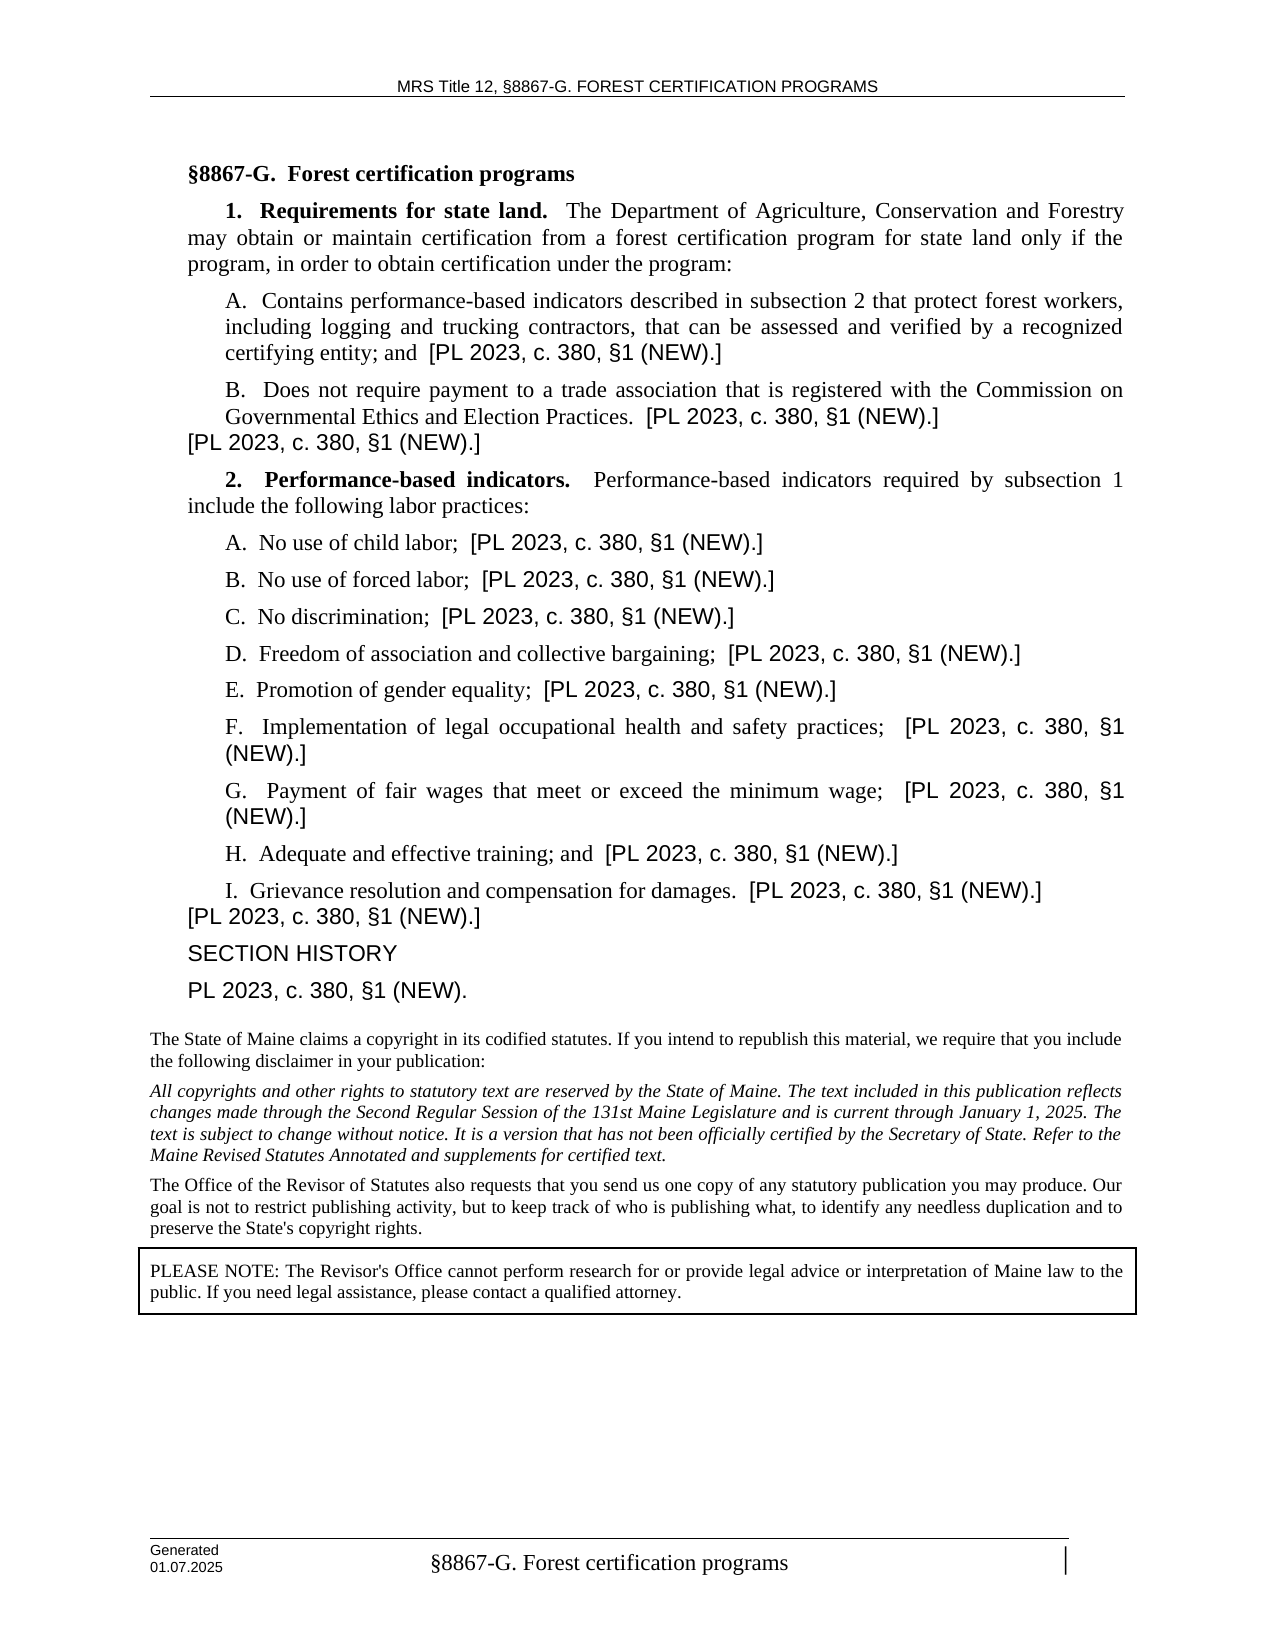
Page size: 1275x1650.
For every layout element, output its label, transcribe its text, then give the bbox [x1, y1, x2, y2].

text The Office of the Revisor of Statutes also requests that you send us one copy of any statutory publication you may produce. Our goal is not to restrict publishing activity, but to keep track of who is publishing what, to identify any needless duplication and to preserve the State's copyright rights. [150, 1174, 1125, 1239]
text B. Does not require payment to a trade association that is registered with the Commission on Governmental Ethics and Election Practices. [PL 2023, c. 380, §1 (NEW).] [225, 376, 1125, 429]
text All copyrights and other rights to statutory text are reserved by the State of Maine. The text included in this publication reflects changes made through the Second Regular Session of the 131st Maine Legislature and is current through January 1, 2025 . The text is subject to change without notice. It is a version that has not been officially certified by the Secretary of State. Refer to the Maine Revised Statutes Annotated and supplements for certified text. [150, 1079, 1125, 1166]
text C. No discrimination; [PL 2023, c. 380, §1 (NEW).] [225, 603, 1125, 629]
text PL 2023, c. 380, §1 (NEW). [187, 977, 1125, 1003]
text G. Payment of fair wages that meet or exceed the minimum wage; [PL 2023, c. 380, §1 (NEW).] [225, 777, 1125, 829]
text E. Promotion of gender equality; [PL 2023, c. 380, §1 (NEW).] [225, 676, 1125, 703]
text The State of Maine claims a copyright in its codified statutes. If you intend to republish this material, we require that you include the following disclaimer in your publication: [150, 1028, 1125, 1071]
text B. No use of forced labor; [PL 2023, c. 380, §1 (NEW).] [225, 566, 1125, 592]
text I. Grievance resolution and compensation for damages. [PL 2023, c. 380, §1 (NEW).] [225, 877, 1125, 903]
text SECTION HISTORY [187, 940, 1125, 966]
text A. Contains performance-based indicators described in subsection 2 that protect forest workers, including logging and trucking contractors, that can be assessed and verified by a recognized certifying entity; and [PL 2023, c. 380, §1 (NEW).] [225, 287, 1125, 366]
text 2. Performance-based indicators. Performance-based indicators required by subsection 1 include the following labor practices: [187, 466, 1125, 518]
text A. No use of child labor; [PL 2023, c. 380, §1 (NEW).] [225, 529, 1125, 555]
text PLEASE NOTE: The Revisor's Office cannot perform research for or provide legal advice or interpretation of Maine law to the public. If you need legal assistance, please contact a qualified attorney. [140, 1249, 1135, 1313]
text D. Freedom of association and collective bargaining; [PL 2023, c. 380, §1 (NEW).] [225, 639, 1125, 666]
text [PL 2023, c. 380, §1 (NEW).] [187, 429, 1125, 455]
text F. Implementation of legal occupational health and safety practices; [PL 2023, c. 380, §1 (NEW).] [225, 713, 1125, 766]
text [PL 2023, c. 380, §1 (NEW).] [187, 903, 1125, 929]
text H. Adequate and effective training; and [PL 2023, c. 380, §1 (NEW).] [225, 840, 1125, 866]
text 1. Requirements for state land. The Department of Agriculture, Conservation and Forestry may obtain or maintain certification from a forest certification program for state land only if the program, in order to obtain certification under the program: [187, 197, 1125, 276]
text §8867-G. Forest certification programs [187, 160, 1125, 187]
